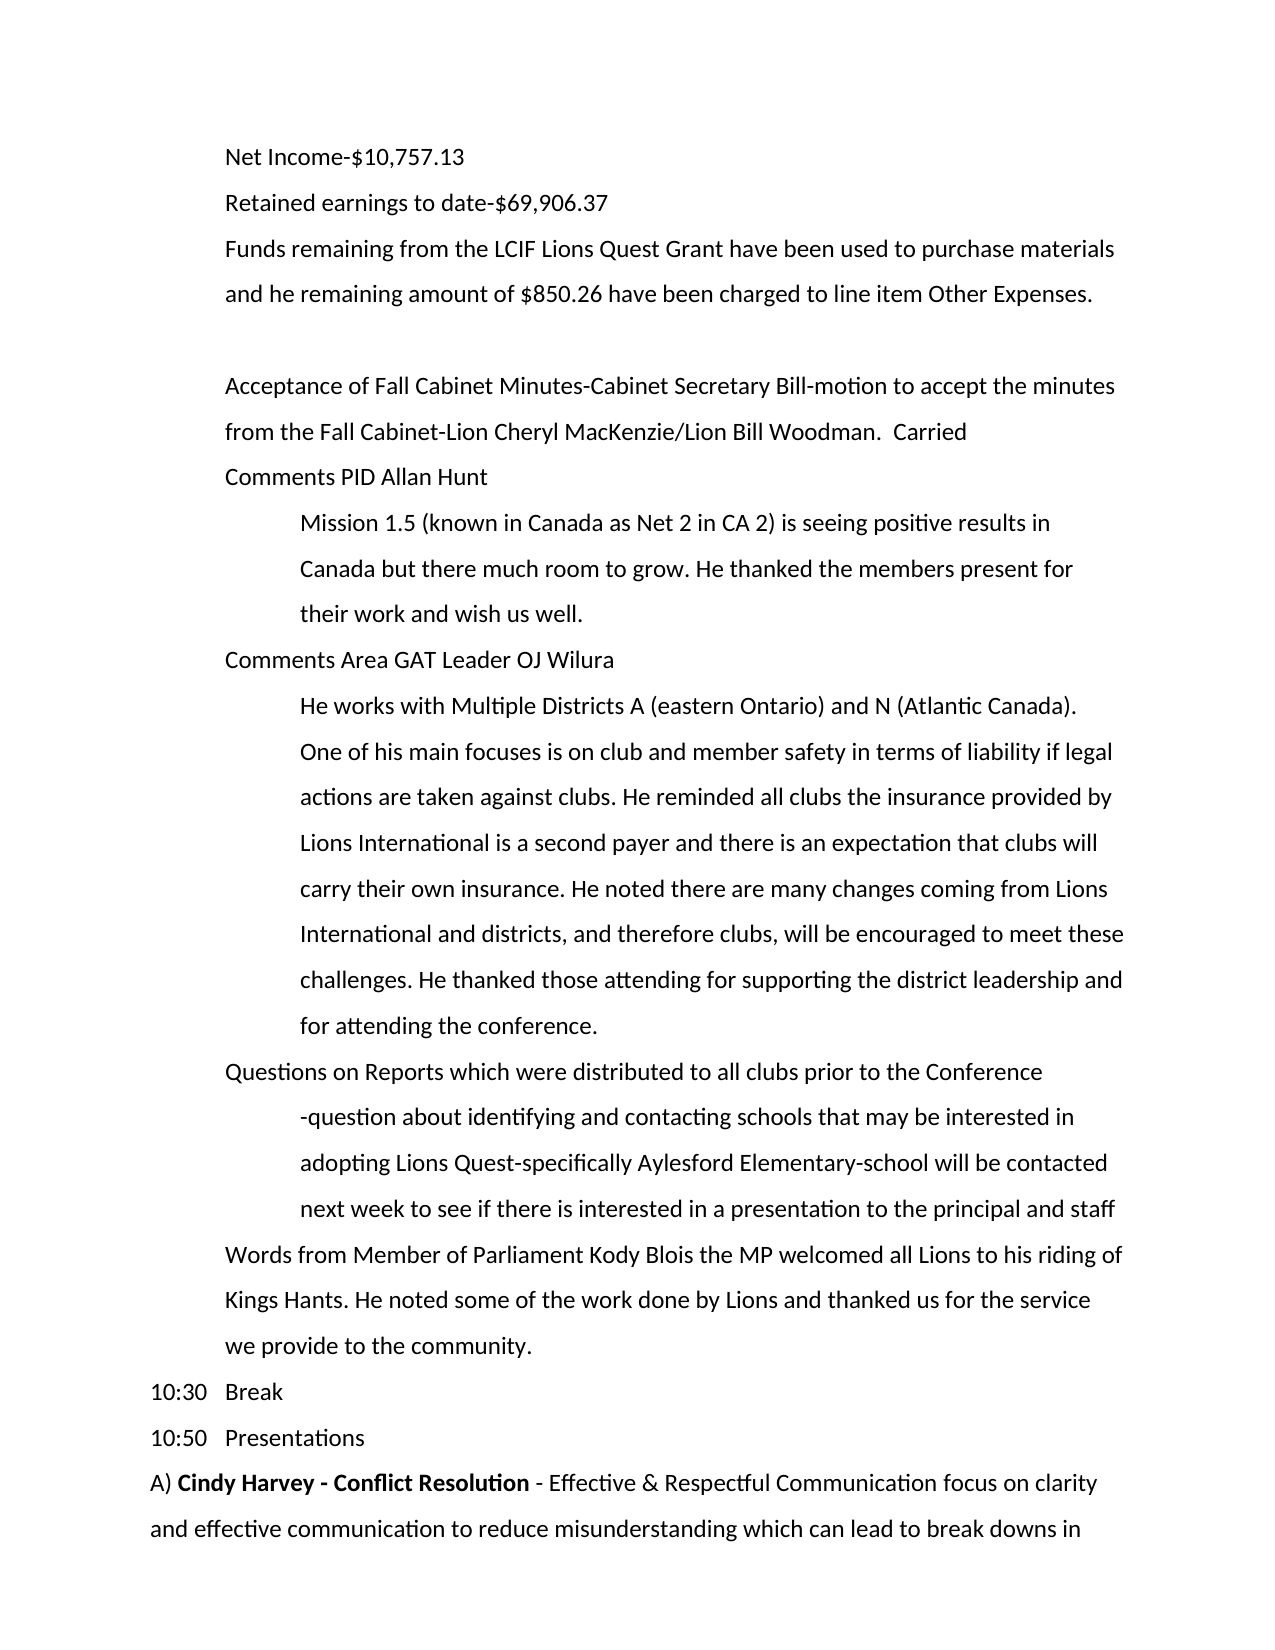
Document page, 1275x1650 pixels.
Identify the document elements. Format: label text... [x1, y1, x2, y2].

text Net Income-$10,757.13 [150, 141, 1125, 172]
text Acceptance of Fall Cabinet Minutes-Cabinet Secretary Bill-motion to accept the minutes from the Fall Cabinet-Lion Cheryl MacKenzie/Lion Bill Woodman. Carried [225, 370, 1125, 446]
text Funds remaining from the LCIF Lions Quest Grant have been used to purchase materials and he remaining amount of $850.26 have been charged to line item Other Expenses. [225, 233, 1125, 309]
text Questions on Reports which were distributed to all clubs prior to the Conference [150, 1056, 1125, 1086]
text -question about identifying and contacting schools that may be interested in adopting Lions Quest-specifically Aylesford Elementary-school will be contacted next week to see if there is interested in a presentation to the principal and staff [300, 1102, 1125, 1223]
text Mission 1.5 (known in Canada as Net 2 in CA 2) is seeing positive results in Canada but there much room to grow. He thanked the members present for their work and wish us well. [300, 507, 1125, 629]
text He works with Multiple Districts A (eastern Ontario) and N (Atlantic Canada). One of his main focuses is on club and member safety in terms of liability if legal actions are taken against clubs. He reminded all clubs the insurance provided by Lions International is a second payer and there is an expectation that clubs will carry their own insurance. He noted there are many changes coming from Lions International and districts, and therefore clubs, will be encouraged to meet these challenges. He thanked those attending for supporting the district leadership and for attending the conference. [300, 690, 1125, 1041]
text Words from Member of Parliament Kody Blois the MP welcomed all Lions to his riding of Kings Hants. He noted some of the work done by Lions and thanked us for the service we provide to the community. [225, 1239, 1125, 1361]
text 10:50 Presentations [150, 1422, 1125, 1452]
text 10:30 Break [150, 1376, 1125, 1406]
text Comments Area GAT Leader OJ Wilura [150, 644, 1125, 675]
text Comments PID Allan Hunt [150, 461, 1125, 492]
text Retained earnings to date-$69,906.37 [150, 187, 1125, 217]
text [150, 1467, 1125, 1544]
